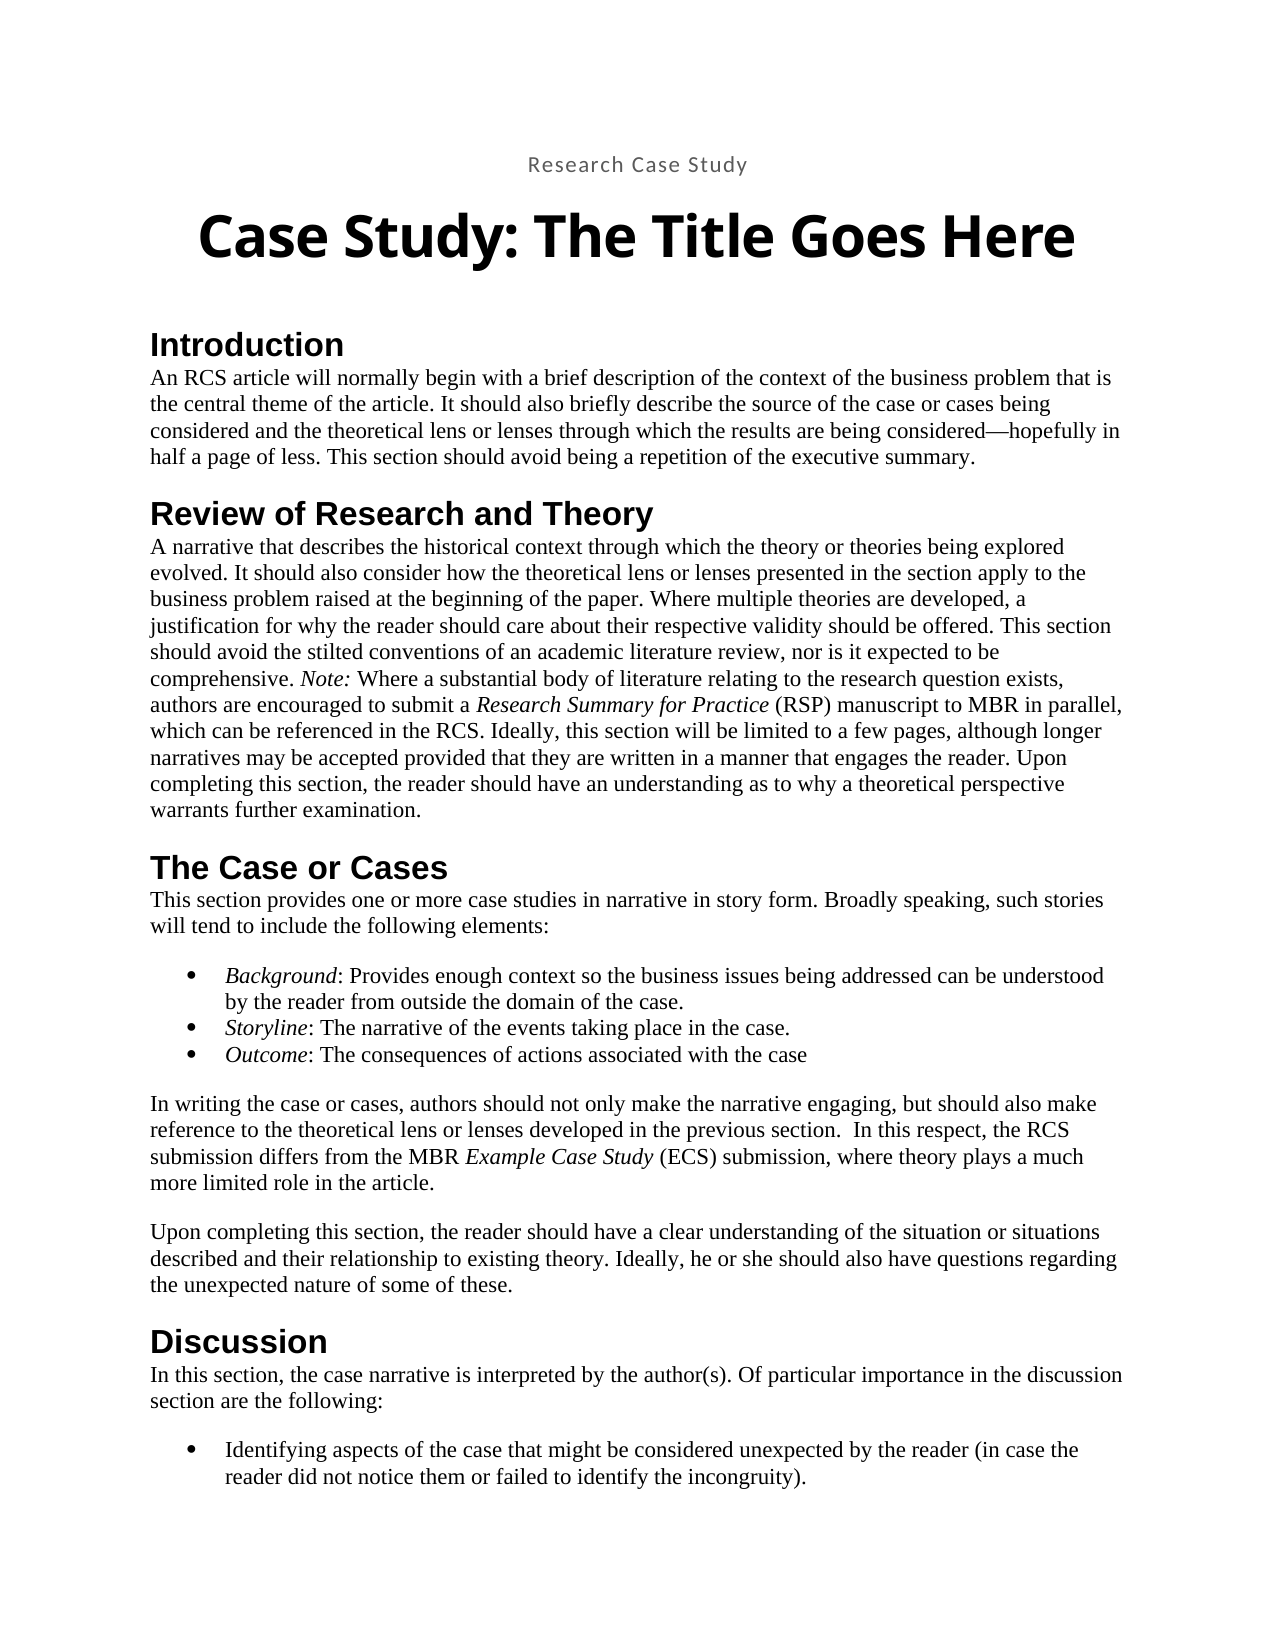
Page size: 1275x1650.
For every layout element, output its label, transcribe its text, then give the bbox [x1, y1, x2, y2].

list Storyline: The narrative of the events taking place in the case. [187, 1014, 1125, 1041]
title Case Study: The Title Goes Here [150, 195, 1125, 274]
text Upon completing this section, the reader should have a clear understanding of the situation or situations described and their relationship to existing theory. Ideally, he or she should also have questions regarding the unexpected nature of some of these. [150, 1218, 1125, 1297]
list Outcome: The consequences of actions associated with the case [187, 1041, 1125, 1067]
text In writing the case or cases, authors should not only make the narrative engaging, but should also make reference to the theoretical lens or lenses developed in the previous section. In this respect, the RCS submission differs from the MBR Example Case Study (ECS) submission, where theory plays a much more limited role in the article. [150, 1090, 1125, 1196]
subtitle Discussion [150, 1322, 1125, 1361]
subtitle Research Case Study [150, 150, 1125, 178]
subtitle Review of Research and Theory [150, 494, 1125, 533]
text This section provides one or more case studies in narrative in story form. Broadly speaking, such stories will tend to include the following elements: [150, 886, 1125, 939]
text A narrative that describes the historical context through which the theory or theories being explored evolved. It should also consider how the theoretical lens or lenses presented in the section apply to the business problem raised at the beginning of the paper. Where multiple theories are developed, a justification for why the reader should care about their respective validity should be offered. This section should avoid the stilted conventions of an academic literature review, nor is it expected to be comprehensive. Note: Where a substantial body of literature relating to the research question exists, authors are encouraged to submit a Research Summary for Practice (RSP) manuscript to MBR in parallel, which can be referenced in the RCS. Ideally, this section will be limited to a few pages, although longer narratives may be accepted provided that they are written in a manner that engages the reader. Upon completing this section, the reader should have an understanding as to why a theoretical perspective warrants further examination. [150, 533, 1125, 823]
subtitle Introduction [150, 326, 1125, 364]
subtitle The Case or Cases [150, 848, 1125, 886]
text An RCS article will normally begin with a brief description of the context of the business problem that is the central theme of the article. It should also briefly describe the source of the case or cases being considered and the theoretical lens or lenses through which the results are being considered—hopefully in half a page of less. This section should avoid being a repetition of the executive summary. [150, 364, 1125, 469]
list Identifying aspects of the case that might be considered unexpected by the reader (in case the reader did not notice them or failed to identify the incongruity). [187, 1437, 1125, 1489]
text In this section, the case narrative is interpreted by the author(s). Of particular importance in the discussion section are the following: [150, 1361, 1125, 1414]
list Background: Provides enough context so the business issues being addressed can be understood by the reader from outside the domain of the case. [187, 962, 1125, 1014]
